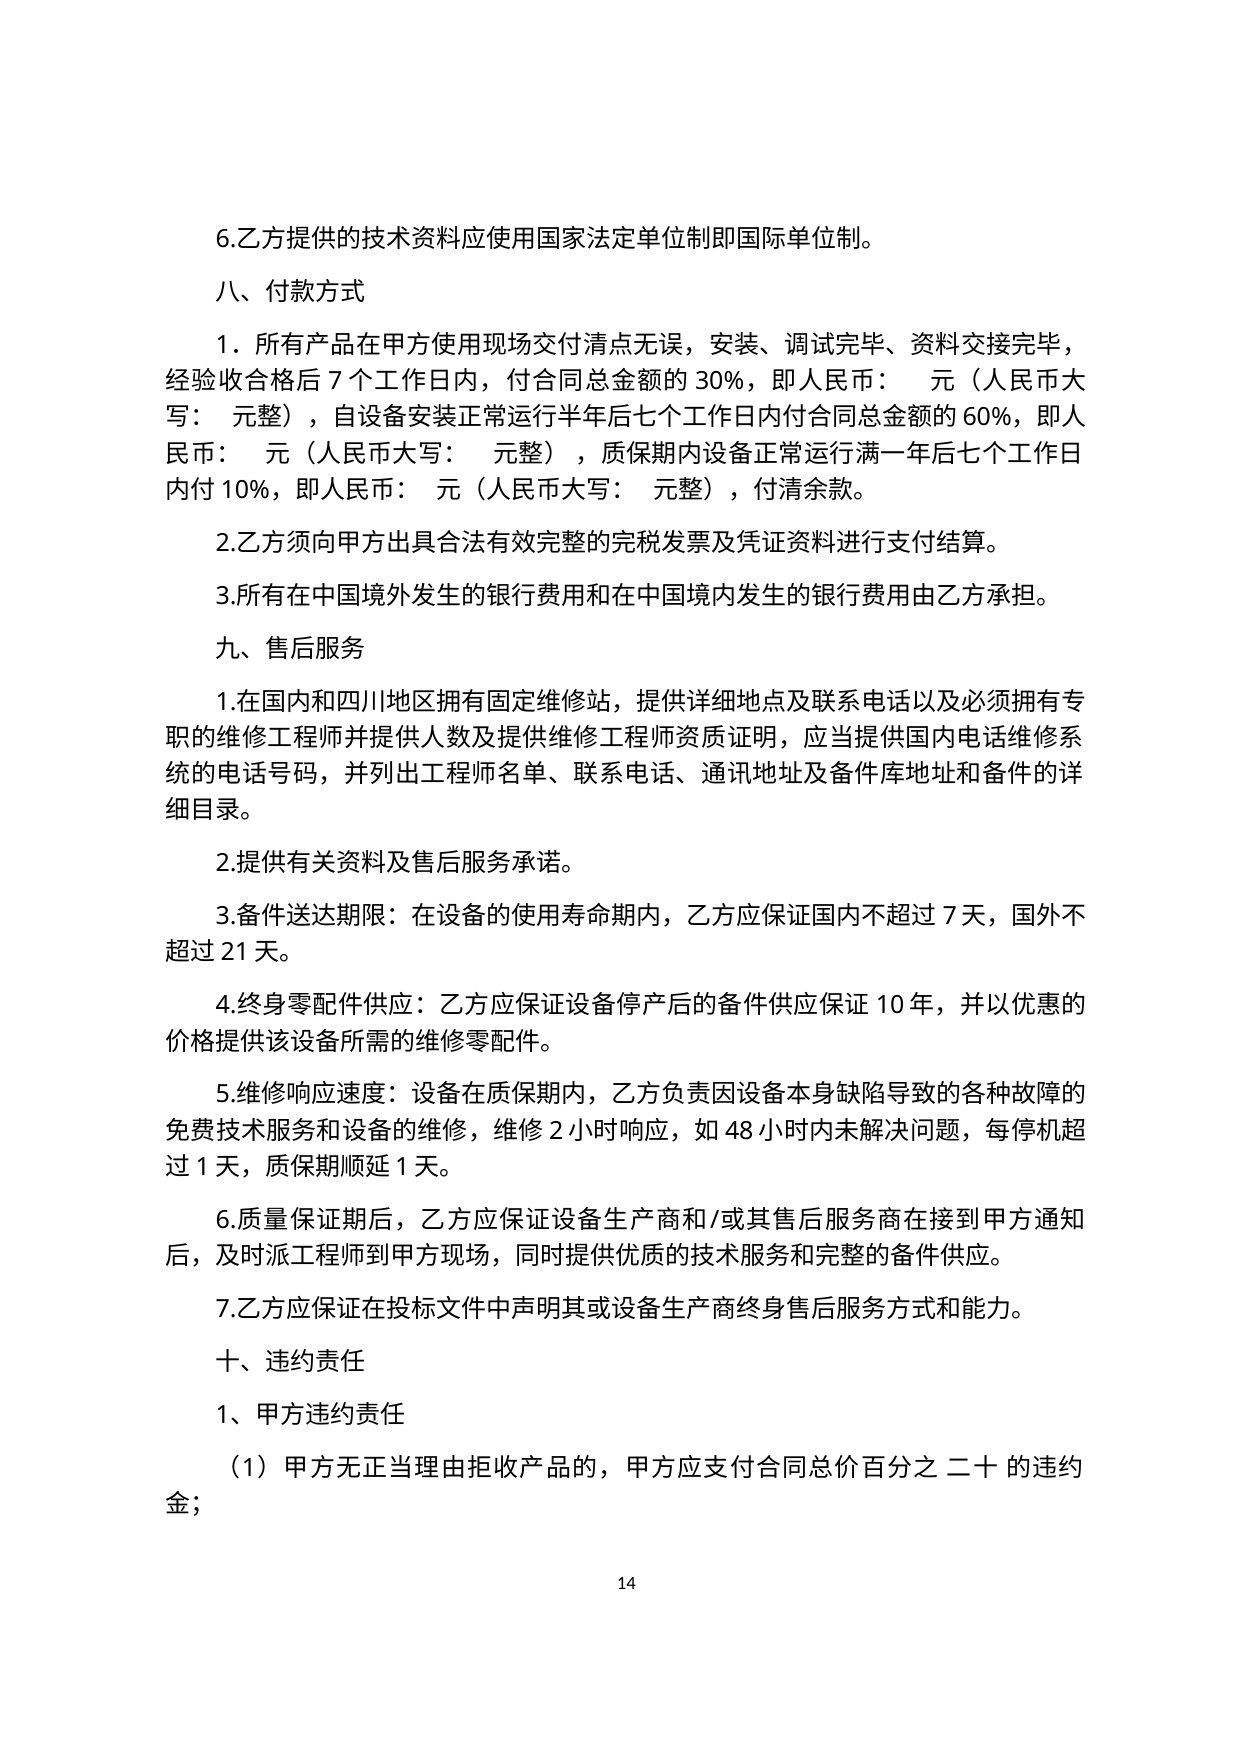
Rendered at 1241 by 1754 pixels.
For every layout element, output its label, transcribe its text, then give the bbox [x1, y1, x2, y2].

text 6.乙方提供的技术资料应使用国家法定单位制即国际单位制。 [165, 218, 1087, 255]
text 3.所有在中国境外发生的银行费用和在中国境内发生的银行费用由乙方承担。 [165, 575, 1087, 611]
text 八、付款方式 [165, 271, 1087, 308]
text 2.提供有关资料及售后服务承诺。 [165, 843, 1087, 879]
text 九、售后服务 [165, 628, 1087, 664]
text 1．所有产品在甲方使用现场交付清点无误，安装、调试完毕、资料交接完毕，经验收合格后7个工作日内，付合同总金额的30%，即人民币： 元（人民币大写： 元整），自设备安装正常运行半年后七个工作日内付合同总金额的60%，即人民币： 元（人民币大写： 元整） ，质保期内设备正常运行满一年后七个工作日内付10%，即人民币： 元（人民币大写： 元整），付清余款。 [165, 324, 1087, 506]
text 7.乙方应保证在投标文件中声明其或设备生产商终身售后服务方式和能力。 [165, 1288, 1087, 1325]
text 十、违约责任 [165, 1341, 1087, 1378]
text 2.乙方须向甲方出具合法有效完整的完税发票及凭证资料进行支付结算。 [165, 522, 1087, 558]
text 3.备件送达期限：在设备的使用寿命期内，乙方应保证国内不超过7天，国外不超过21天。 [165, 896, 1087, 968]
text 4.终身零配件供应：乙方应保证设备停产后的备件供应保证10年，并以优惠的价格提供该设备所需的维修零配件。 [165, 985, 1087, 1057]
text （1）甲方无正当理由拒收产品的，甲方应支付合同总价百分之 二十 的违约金； [165, 1447, 1087, 1520]
text 6.质量保证期后，乙方应保证设备生产商和/或其售后服务商在接到甲方通知后，及时派工程师到甲方现场，同时提供优质的技术服务和完整的备件供应。 [165, 1199, 1087, 1272]
text 1、甲方违约责任 [165, 1394, 1087, 1431]
text 5.维修响应速度：设备在质保期内，乙方负责因设备本身缺陷导致的各种故障的免费技术服务和设备的维修，维修2小时响应，如48小时内未解决问题，每停机超过1天，质保期顺延1天。 [165, 1074, 1087, 1183]
text 1.在国内和四川地区拥有固定维修站，提供详细地点及联系电话以及必须拥有专职的维修工程师并提供人数及提供维修工程师资质证明，应当提供国内电话维修系统的电话号码，并列出工程师名单、联系电话、通讯地址及备件库地址和备件的详细目录。 [165, 681, 1087, 826]
